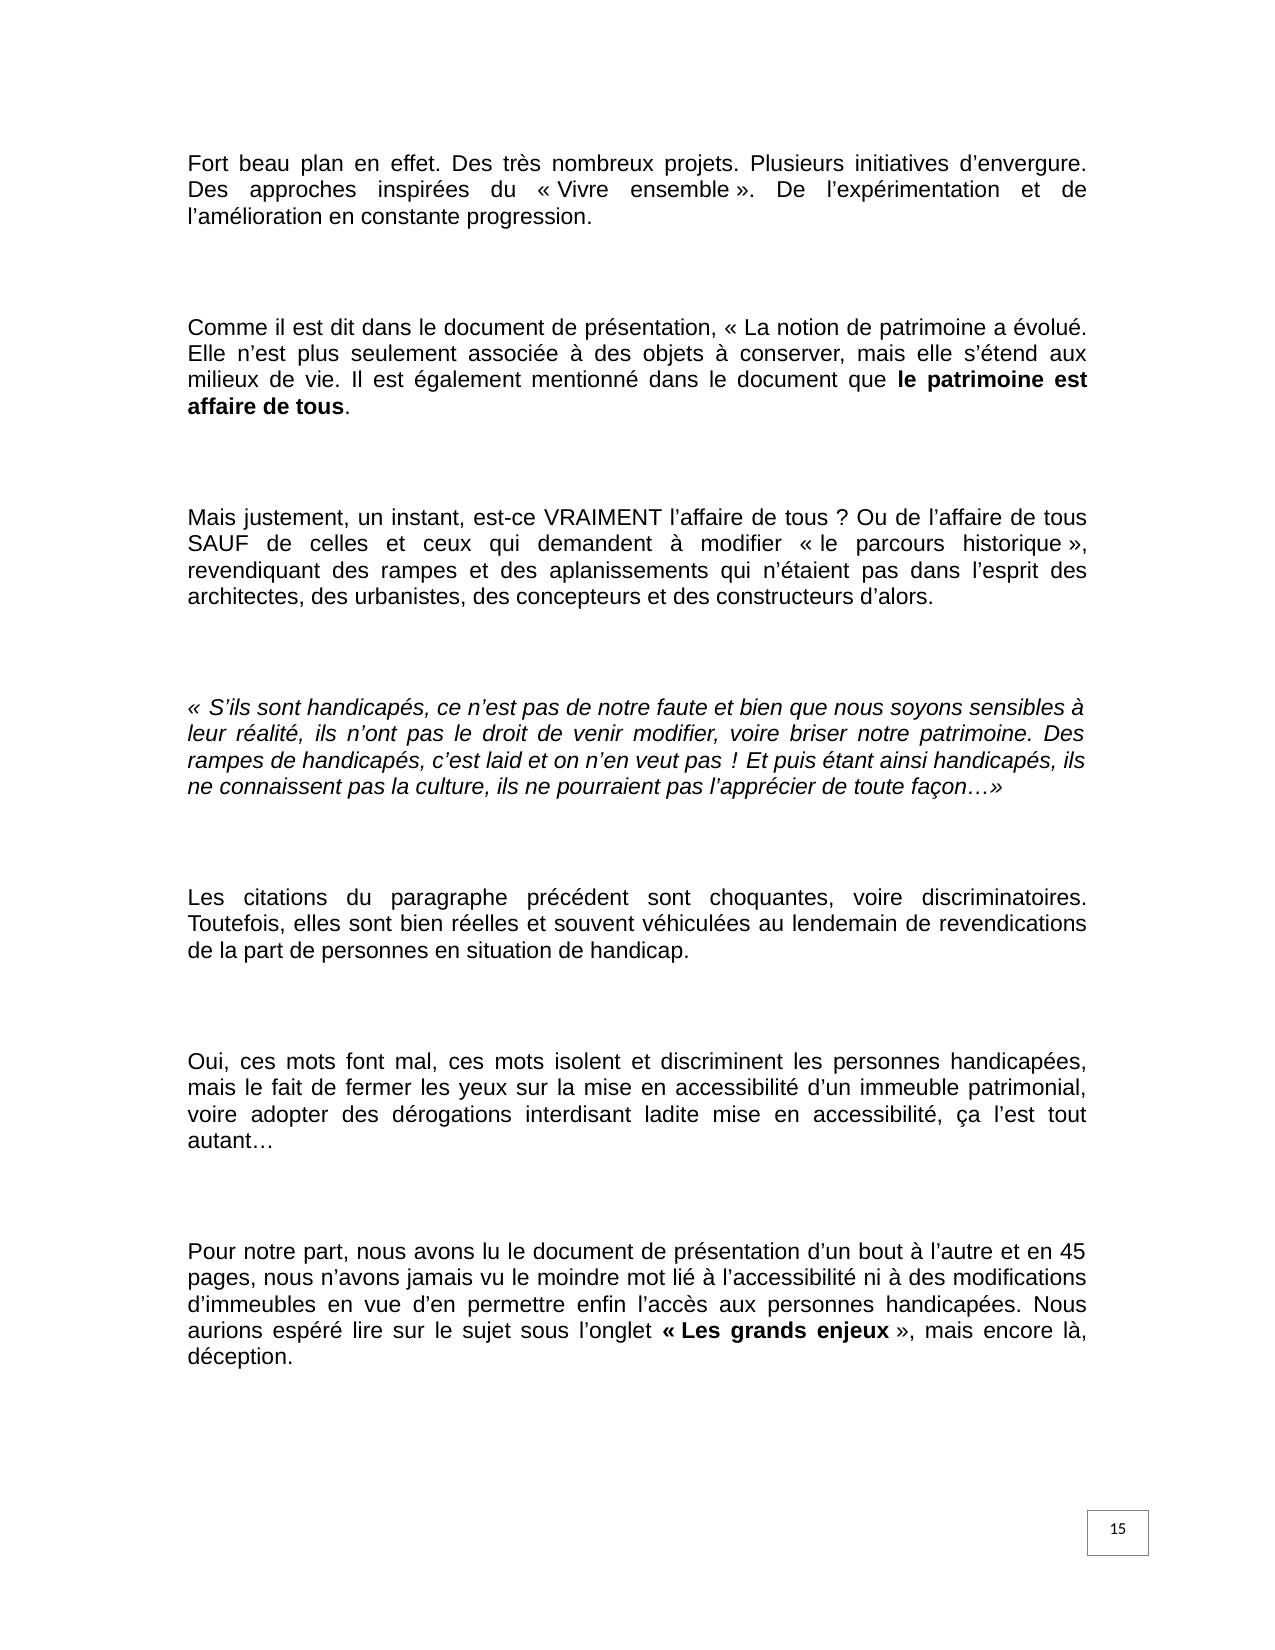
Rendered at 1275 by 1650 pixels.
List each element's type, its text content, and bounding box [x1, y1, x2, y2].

text Mais justement, un instant, est-ce VRAIMENT l’affaire de tous ? Ou de l’affaire de tous SAUF de celles et ceux qui demandent à modifier « le parcours historique », revendiquant des rampes et des aplanissements qui n’étaient pas dans l’esprit des architectes, des urbanistes, des concepteurs et des constructeurs d’alors. [187, 504, 1087, 609]
text Comme il est dit dans le document de présentation, « La notion de patrimoine a évolué. Elle n’est plus seulement associée à des objets à conserver, mais elle s’étend aux milieux de vie. Il est également mentionné dans le document que le patrimoine est affaire de tous. [187, 314, 1087, 419]
text Fort beau plan en effet. Des très nombreux projets. Plusieurs initiatives d’envergure. Des approches inspirées du « Vivre ensemble ». De l’expérimentation et de l’amélioration en constante progression. [187, 150, 1087, 229]
text Pour notre part, nous avons lu le document de présentation d’un bout à l’autre et en 45 pages, nous n’avons jamais vu le moindre mot lié à l’accessibilité ni à des modifications d’immeubles en vue d’en permettre enfin l’accès aux personnes handicapées. Nous aurions espéré lire sur le sujet sous l’onglet « Les grands enjeux », mais encore là, déception. [187, 1238, 1087, 1370]
text « S’ils sont handicapés, ce n’est pas de notre faute et bien que nous soyons sensibles à leur réalité, ils n’ont pas le droit de venir modifier, voire briser notre patrimoine. Des rampes de handicapés, c’est laid et on n’en veut pas ! Et puis étant ainsi handicapés, ils ne connaissent pas la culture, ils ne pourraient pas l’apprécier de toute façon…» [187, 694, 1087, 799]
text Les citations du paragraphe précédent sont choquantes, voire discriminatoires. Toutefois, elles sont bien réelles et souvent véhiculées au lendemain de revendications de la part de personnes en situation de handicap. [187, 884, 1087, 963]
text Oui, ces mots font mal, ces mots isolent et discriminent les personnes handicapées, mais le fait de fermer les yeux sur la mise en accessibilité d’un immeuble patrimonial, voire adopter des dérogations interdisant ladite mise en accessibilité, ça l’est tout autant… [187, 1048, 1087, 1153]
